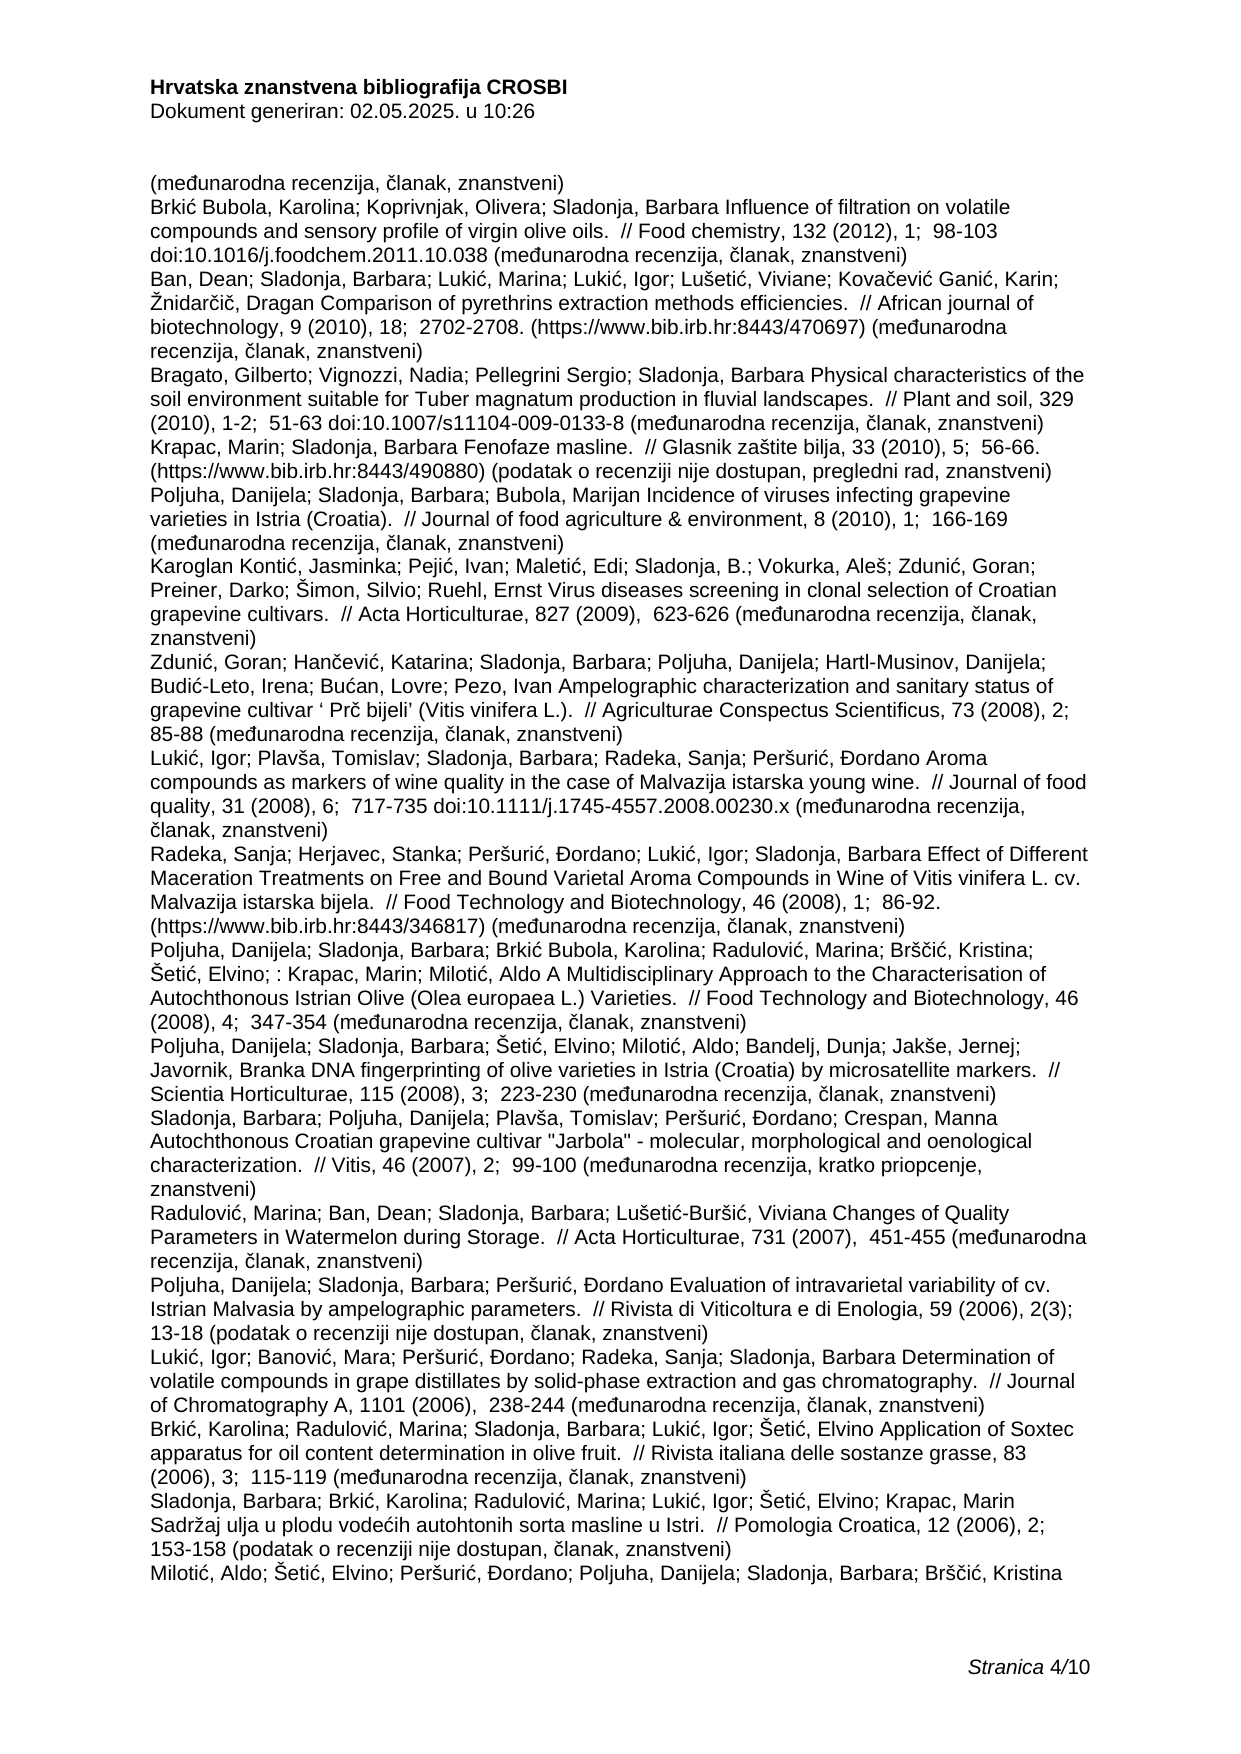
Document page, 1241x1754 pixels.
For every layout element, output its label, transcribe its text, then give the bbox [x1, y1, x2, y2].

text Brkić Bubola, Karolina; Koprivnjak, Olivera; Sladonja, Barbara [150, 195, 1090, 267]
text Poljuha, Danijela; Sladonja, Barbara; Peršurić, Đordano [150, 1273, 1090, 1345]
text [150, 171, 1090, 195]
text Krapac, Marin; Sladonja, Barbara [150, 434, 1090, 482]
text Brkić, Karolina; Radulović, Marina; Sladonja, Barbara; Lukić, Igor; Šetić, Elvino [150, 1417, 1090, 1489]
text Poljuha, Danijela; Sladonja, Barbara; Šetić, Elvino; Milotić, Aldo; Bandelj, Dunja; Jakše, Jernej; Javornik, Branka [150, 1033, 1090, 1105]
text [150, 1561, 1090, 1584]
text Radulović, Marina; Ban, Dean; Sladonja, Barbara; Lušetić-Buršić, Viviana [150, 1201, 1090, 1273]
text Poljuha, Danijela; Sladonja, Barbara; Bubola, Marijan [150, 482, 1090, 554]
text Lukić, Igor; Plavša, Tomislav; Sladonja, Barbara; Radeka, Sanja; Peršurić, Đordano [150, 746, 1090, 842]
text Sladonja, Barbara; Brkić, Karolina; Radulović, Marina; Lukić, Igor; Šetić, Elvino; Krapac, Marin [150, 1489, 1090, 1561]
text Karoglan Kontić, Jasminka; Pejić, Ivan; Maletić, Edi; Sladonja, B.; Vokurka, Aleš; Zdunić, Goran; Preiner, Darko; Šimon, Silvio; Ruehl, Ernst [150, 554, 1090, 650]
text Lukić, Igor; Banović, Mara; Peršurić, Đordano; Radeka, Sanja; Sladonja, Barbara [150, 1345, 1090, 1417]
text Radeka, Sanja; Herjavec, Stanka; Peršurić, Đordano; Lukić, Igor; Sladonja, Barbara [150, 842, 1090, 938]
text Zdunić, Goran; Hančević, Katarina; Sladonja, Barbara; Poljuha, Danijela; Hartl-Musinov, Danijela; Budić-Leto, Irena; Bućan, Lovre; Pezo, Ivan [150, 650, 1090, 746]
text Bragato, Gilberto; Vignozzi, Nadia; Pellegrini Sergio; Sladonja, Barbara [150, 363, 1090, 434]
text Poljuha, Danijela; Sladonja, Barbara; Brkić Bubola, Karolina; Radulović, Marina; Brščić, Kristina; Šetić, Elvino; : Krapac, Marin; Milotić, Aldo [150, 938, 1090, 1033]
text Ban, Dean; Sladonja, Barbara; Lukić, Marina; Lukić, Igor; Lušetić, Viviane; Kovačević Ganić, Karin; Žnidarčič, Dragan [150, 267, 1090, 363]
text Sladonja, Barbara; Poljuha, Danijela; Plavša, Tomislav; Peršurić, Đordano; Crespan, Manna [150, 1105, 1090, 1201]
